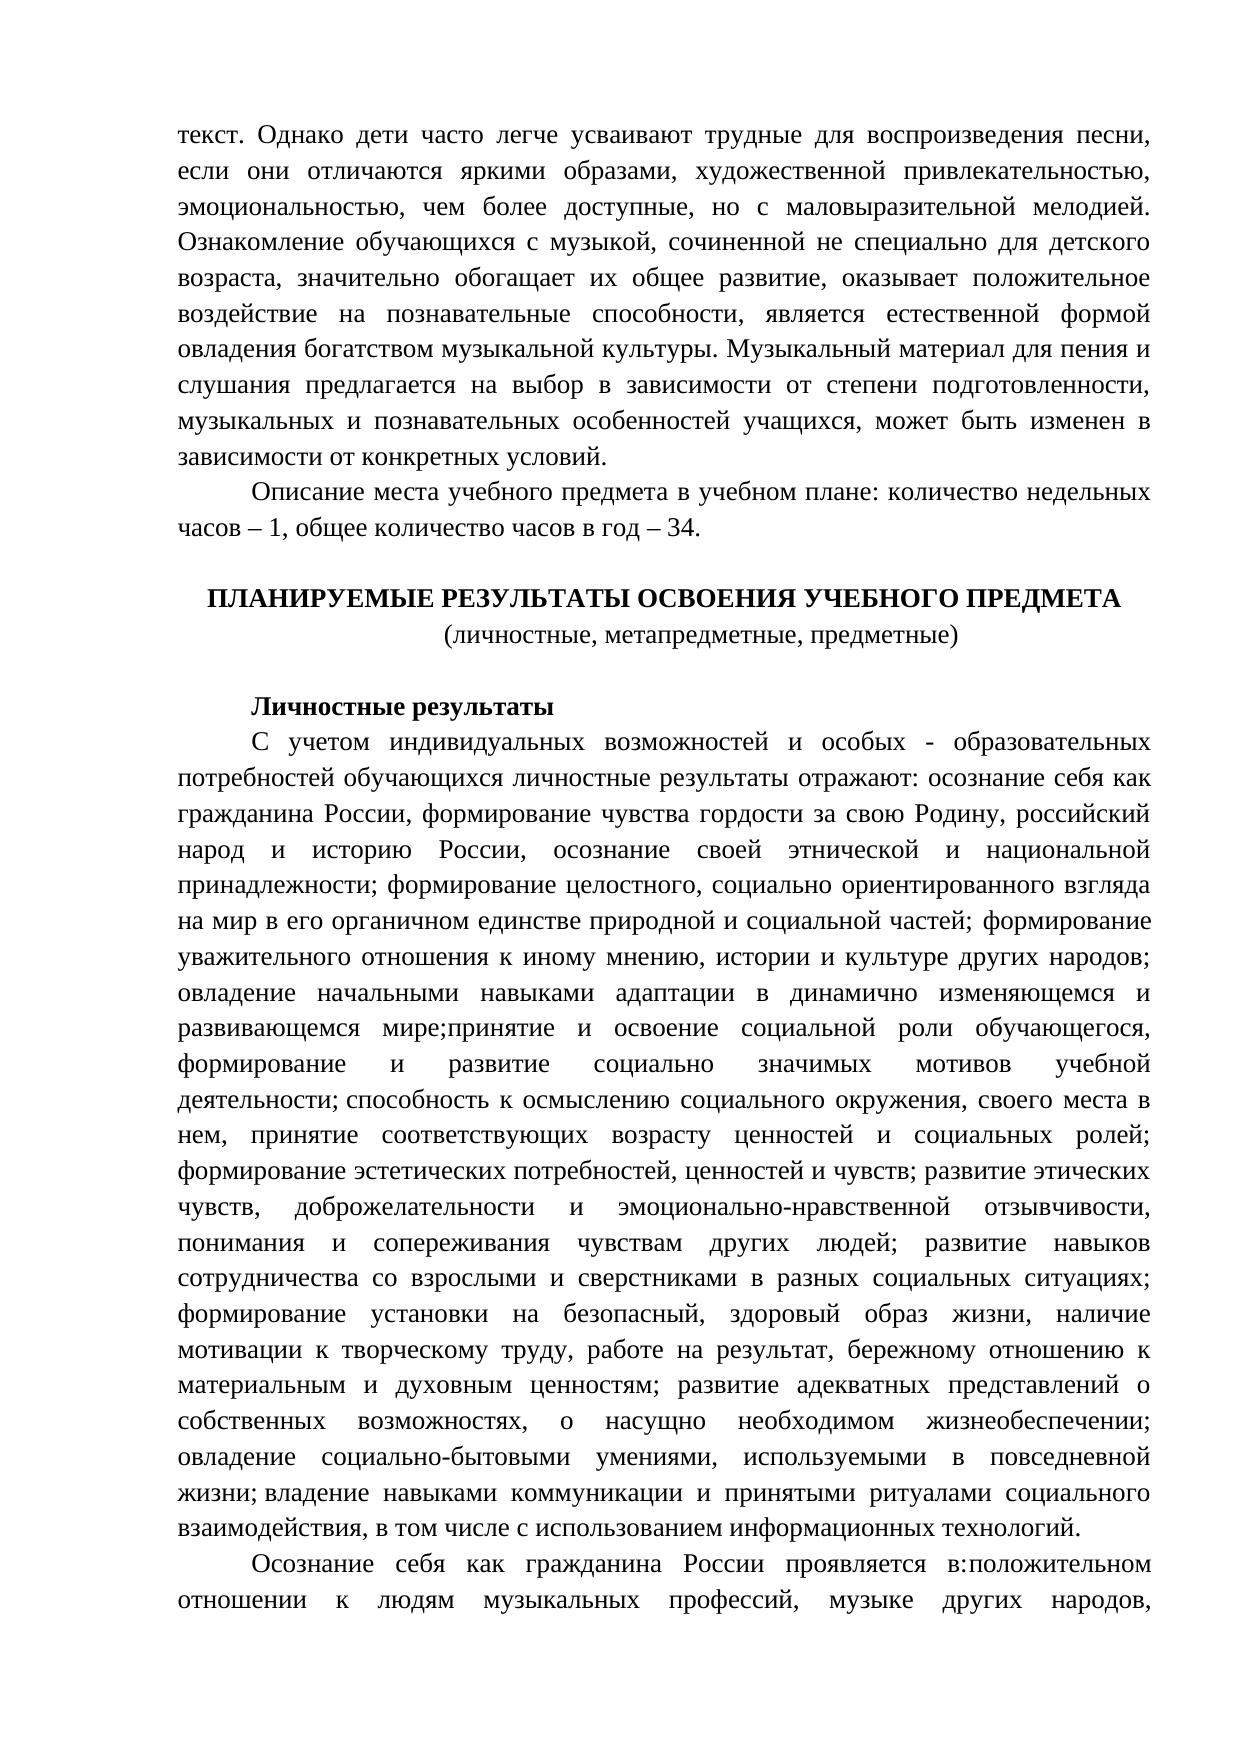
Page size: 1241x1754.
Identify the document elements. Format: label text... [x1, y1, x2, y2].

text ПЛАНИРУЕМЫЕ РЕЗУЛЬТАТЫ ОСВОЕНИЯ УЧЕБНОГО ПРЕДМЕТА [177, 583, 1152, 614]
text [177, 118, 1152, 471]
text Личностные результаты [177, 690, 1152, 721]
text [177, 1547, 1152, 1614]
text С учетом индивидуальных возможностей и особых - образовательных потребностей обучающихся личностные результаты отражают: осознание себя как гражданина России, формирование чувства гордости за свою Родину, российский народ и историю России, осознание своей этнической и национальной принадлежности; формирование целостного, социально ориентированного взгляда на мир в его органичном единстве природной и социальной частей; формирование уважительного отношения к иному мнению, истории и культуре других народов; овладение начальными навыками адаптации в динамично изменяющемся и развивающемся мире;принятие и освоение социальной роли обучающегося, формирование и развитие социально значимых мотивов учебной деятельности; способность к осмыслению социального окружения, своего места в нем, принятие соответствующих возрасту ценностей и социальных ролей; формирование эстетических потребностей, ценностей и чувств; развитие этических чувств, доброжелательности и эмоционально-нравственной отзывчивости, понимания и сопереживания чувствам других людей; развитие навыков сотрудничества со взрослыми и сверстниками в разных социальных ситуациях; формирование установки на безопасный, здоровый образ жизни, наличие мотивации к творческому труду, работе на результат, бережному отношению к материальным и духовным ценностям; развитие адекватных представлений о собственных возможностях, о насущно необходимом жизнеобеспечении; овладение социально-бытовыми умениями, используемыми в повседневной жизни; владение навыками коммуникации и принятыми ритуалами социального взаимодействия, в том числе с использованием информационных технологий. [177, 726, 1152, 1543]
text Описание места учебного предмета в учебном плане: количество недельных часов – 1, общее количество часов в год – 34. [177, 475, 1152, 542]
text (личностные, метапредметные, предметные) [177, 618, 1152, 649]
